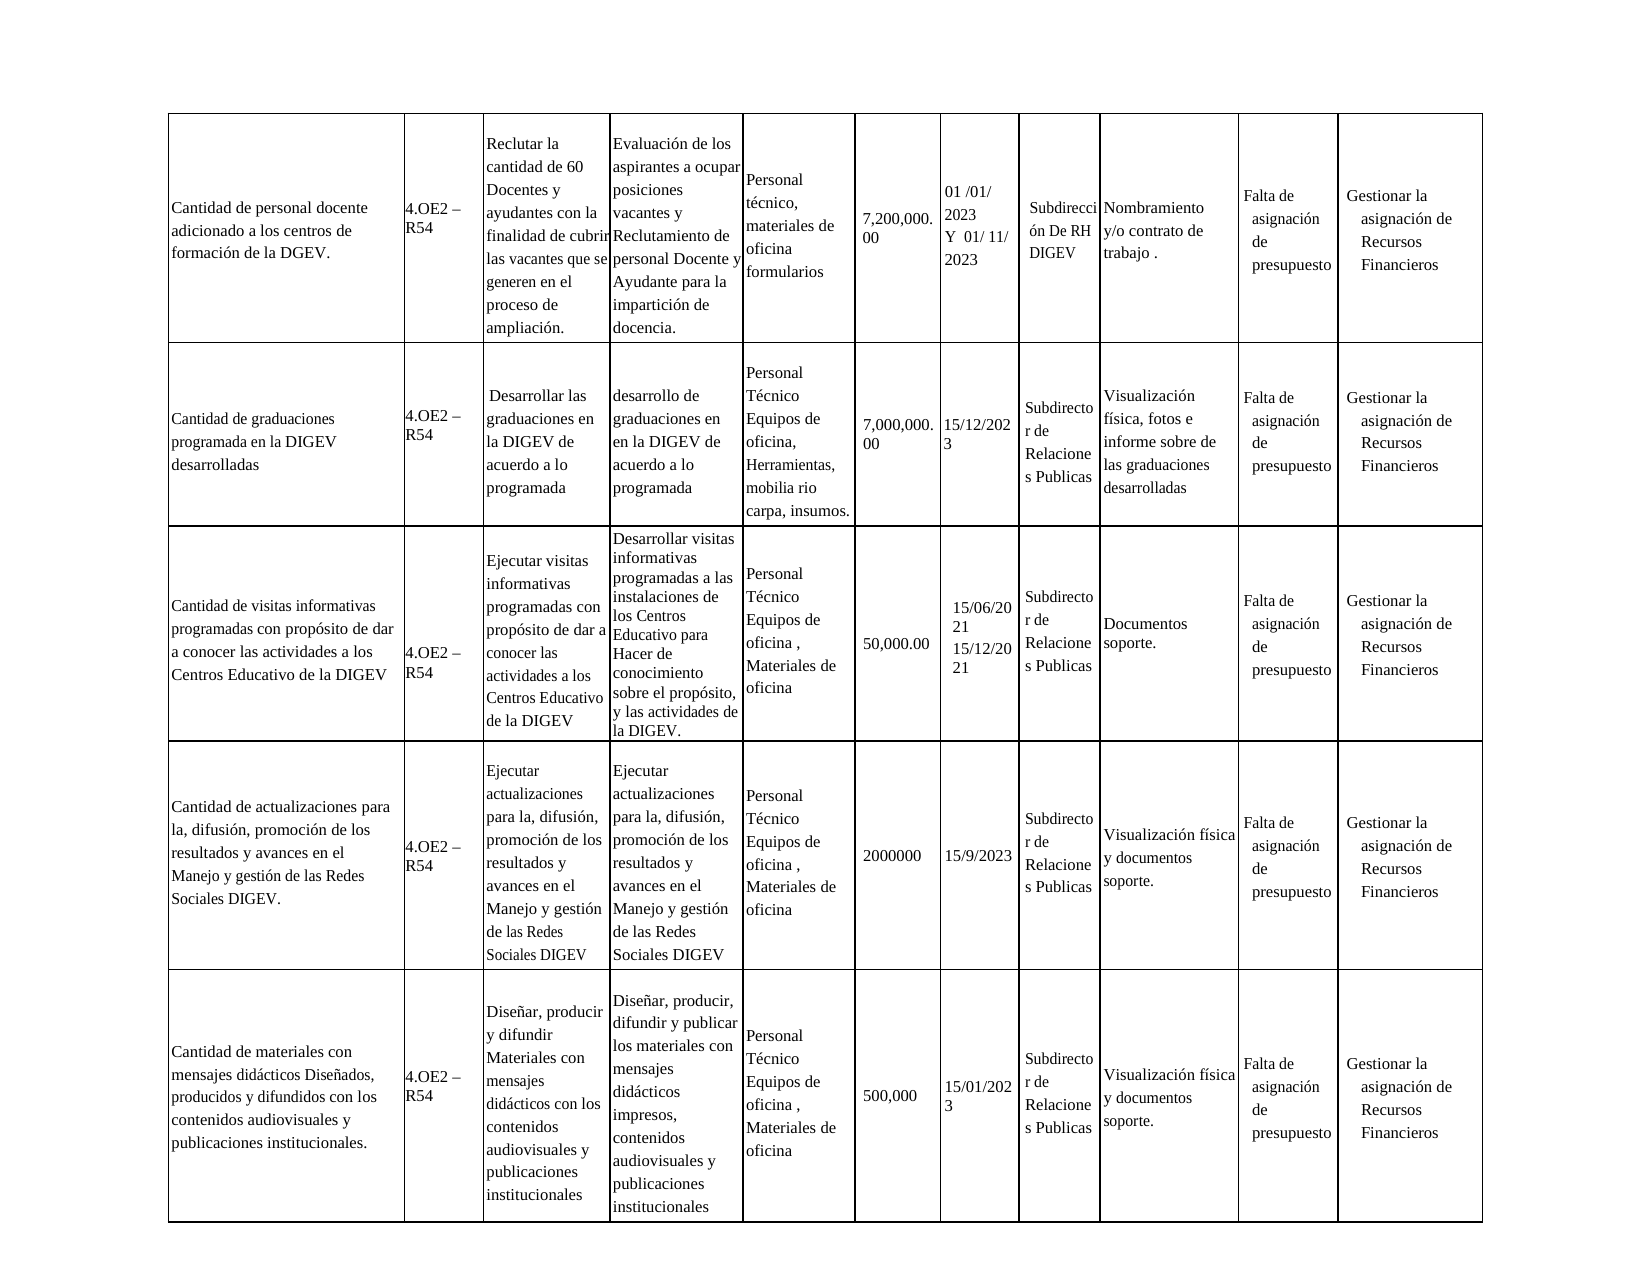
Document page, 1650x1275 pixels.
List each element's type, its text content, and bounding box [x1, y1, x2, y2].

table_cell Subdirector de Relaciones Publicas [1020, 742, 1099, 969]
table_cell 15/06/2021 15/12/2021 [941, 527, 1018, 740]
table_header 01 /01/ 2023 Y 01/ 11/ 2023 [941, 114, 1018, 342]
table_cell Documentos soporte. [1101, 527, 1238, 740]
table_cell 15/01/2023 [941, 970, 1018, 1221]
table_cell 500,000 [856, 970, 940, 1221]
table_cell Visualización física y documentos soporte. [1101, 742, 1238, 969]
table_cell Falta de asignación de presupuesto [1239, 343, 1337, 525]
table_cell Falta de asignación de presupuesto [1239, 527, 1337, 740]
table_cell Cantidad de graduaciones programada en la DIGEV desarrolladas [169, 343, 404, 525]
table_cell desarrollo de graduaciones en en la DIGEV de acuerdo a lo programada [611, 343, 742, 525]
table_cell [1239, 970, 1337, 1221]
table_cell Subdirector de Relaciones Publicas [1020, 970, 1099, 1221]
table_cell Gestionar la asignación de Recursos Financieros [1339, 742, 1482, 969]
table_cell 50,000.00 [856, 527, 940, 740]
table_cell Subdirector de Relaciones Publicas [1020, 527, 1099, 740]
table_cell Ejecutar actualizaciones para la, difusión, promoción de los resultados y avances en el Manejo y gestión de las Redes Sociales DIGEV [484, 742, 609, 969]
table_cell Personal Técnico Equipos de oficina , Materiales de oficina [744, 742, 854, 969]
table_cell Subdirector de Relaciones Publicas [1020, 343, 1099, 525]
table_cell Ejecutar actualizaciones para la, difusión, promoción de los resultados y avances en el Manejo y gestión de las Redes Sociales DIGEV [611, 742, 742, 969]
table_cell Visualización física y documentos soporte. [1101, 970, 1238, 1221]
table_header Personal técnico, materiales de oficina formularios [744, 114, 854, 342]
table_header Reclutar la cantidad de 60 Docentes y ayudantes con la finalidad de cubrir las vacantes que se generen en el proceso de ampliación. [484, 114, 609, 342]
table_cell Cantidad de actualizaciones para la, difusión, promoción de los resultados y avances en el Manejo y gestión de las Redes Sociales DIGEV. [169, 742, 404, 969]
table_cell 4.OE2 –R54 [405, 527, 483, 740]
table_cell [1339, 970, 1482, 1221]
table_cell Personal Técnico Equipos de oficina , Materiales de oficina [744, 527, 854, 740]
table_cell Falta de asignación de presupuesto [1239, 742, 1337, 969]
table_cell 2000000 [856, 742, 940, 969]
table_cell Personal Técnico Equipos de oficina, Herramientas, mobilia rio carpa, insumos. [744, 343, 854, 525]
table_cell Diseñar, producir y difundir Materiales con mensajes didácticos con los contenidos audiovisuales y publicaciones institucionales [484, 970, 609, 1221]
table_cell Visualización física, fotos e informe sobre de las graduaciones desarrolladas [1101, 343, 1238, 525]
table_header Nombramiento y/o contrato de trabajo . [1101, 114, 1238, 342]
table_cell 7,000,000.00 [856, 343, 940, 525]
table_cell Desarrollar las graduaciones en la DIGEV de acuerdo a lo programada [484, 343, 609, 525]
table_cell Ejecutar visitas informativas programadas con propósito de dar a conocer las actividades a los Centros Educativo de la DIGEV [484, 527, 609, 740]
table_cell 4.OE2 –R54 [405, 343, 483, 525]
table_cell Cantidad de materiales con mensajes didácticos Diseñados, producidos y difundidos con los contenidos audiovisuales y publicaciones institucionales. [169, 970, 404, 1221]
table_cell 4.OE2 –R54 [405, 970, 483, 1221]
table_cell Gestionar la asignación de Recursos Financieros [1339, 343, 1482, 525]
table_header Gestionar la asignación de Recursos Financieros [1339, 114, 1482, 342]
table_cell 4.OE2 –R54 [405, 742, 483, 969]
table_cell Cantidad de visitas informativas programadas con propósito de dar a conocer las actividades a los Centros Educativo de la DIGEV [169, 527, 404, 740]
table_header Falta de asignación de presupuesto [1239, 114, 1337, 342]
table_header Cantidad de personal docente adicionado a los centros de formación de la DGEV. [169, 114, 404, 342]
table_header 4.OE2 –R54 [405, 114, 483, 342]
table_header Subdirección De RH DIGEV [1020, 114, 1099, 342]
table_cell Desarrollar visitas informativas programadas a las instalaciones de los Centros Educativo para Hacer de conocimiento sobre el propósito, y las actividades de la DIGEV. [611, 527, 742, 740]
table_cell 15/12/2023 [941, 343, 1018, 525]
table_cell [744, 970, 854, 1221]
table_cell Diseñar, producir, difundir y publicar los materiales con mensajes didácticos impresos, contenidos audiovisuales y publicaciones institucionales [611, 970, 742, 1221]
table_header 7,200,000.00 [856, 114, 940, 342]
table_cell 15/9/2023 [941, 742, 1018, 969]
table_cell Gestionar la asignación de Recursos Financieros [1339, 527, 1482, 740]
table_header Evaluación de los aspirantes a ocupar posiciones vacantes y Reclutamiento de personal Docente y Ayudante para la impartición de docencia. [611, 114, 742, 342]
